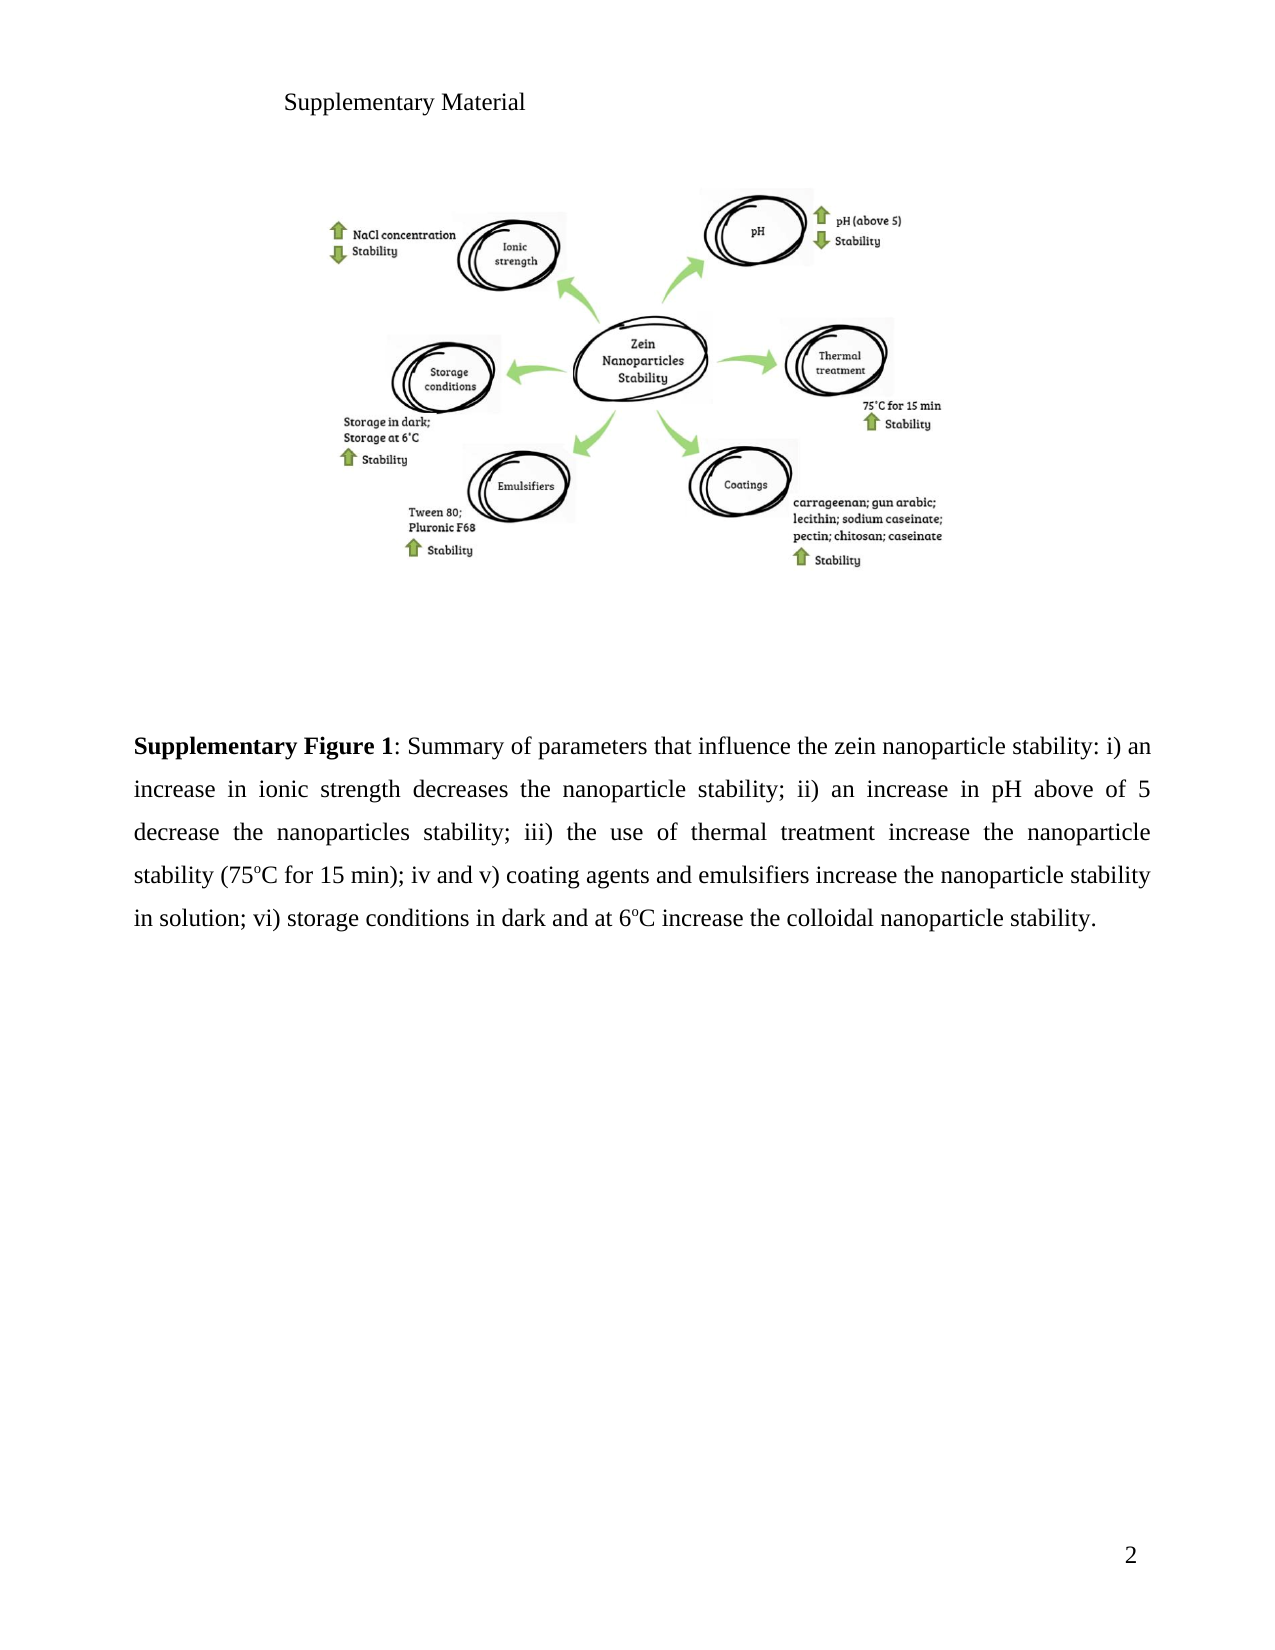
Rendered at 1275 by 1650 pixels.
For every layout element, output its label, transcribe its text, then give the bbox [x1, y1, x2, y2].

text Supplementary Figure 1: Summary of parameters that influence the zein nanoparticle stability: i) an increase in ionic strength decreases the nanoparticle stability; ii) an increase in pH above of 5 decrease the nanoparticles stability; iii) the use of thermal treatment increase the nanoparticle stability (75oC for 15 min); iv and v) coating agents and emulsifiers increase the nanoparticle stability in solution; vi) storage conditions in dark and at 6oC increase the colloidal nanoparticle stability. [133, 731, 1152, 932]
picture [321, 141, 964, 624]
